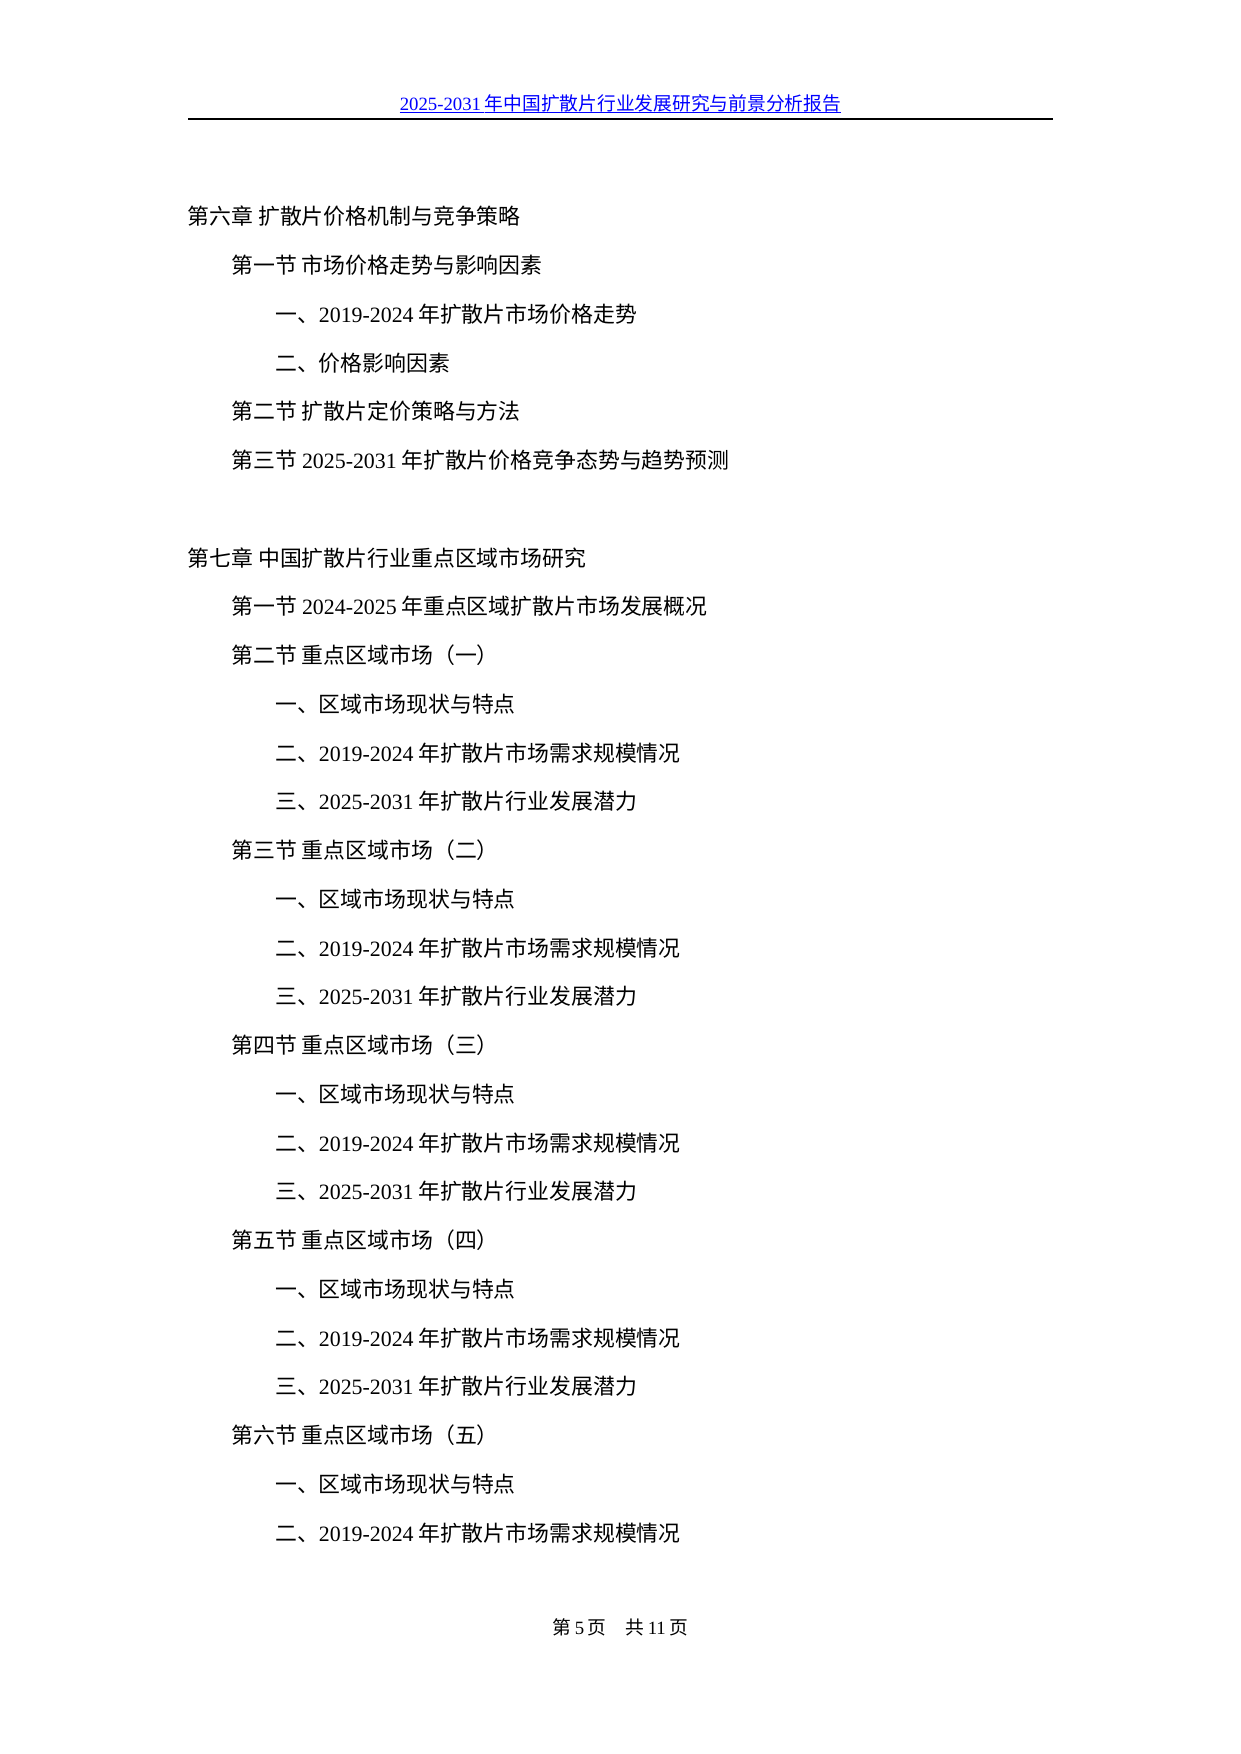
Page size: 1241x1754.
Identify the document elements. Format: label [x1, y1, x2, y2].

text [187, 150, 1053, 1548]
